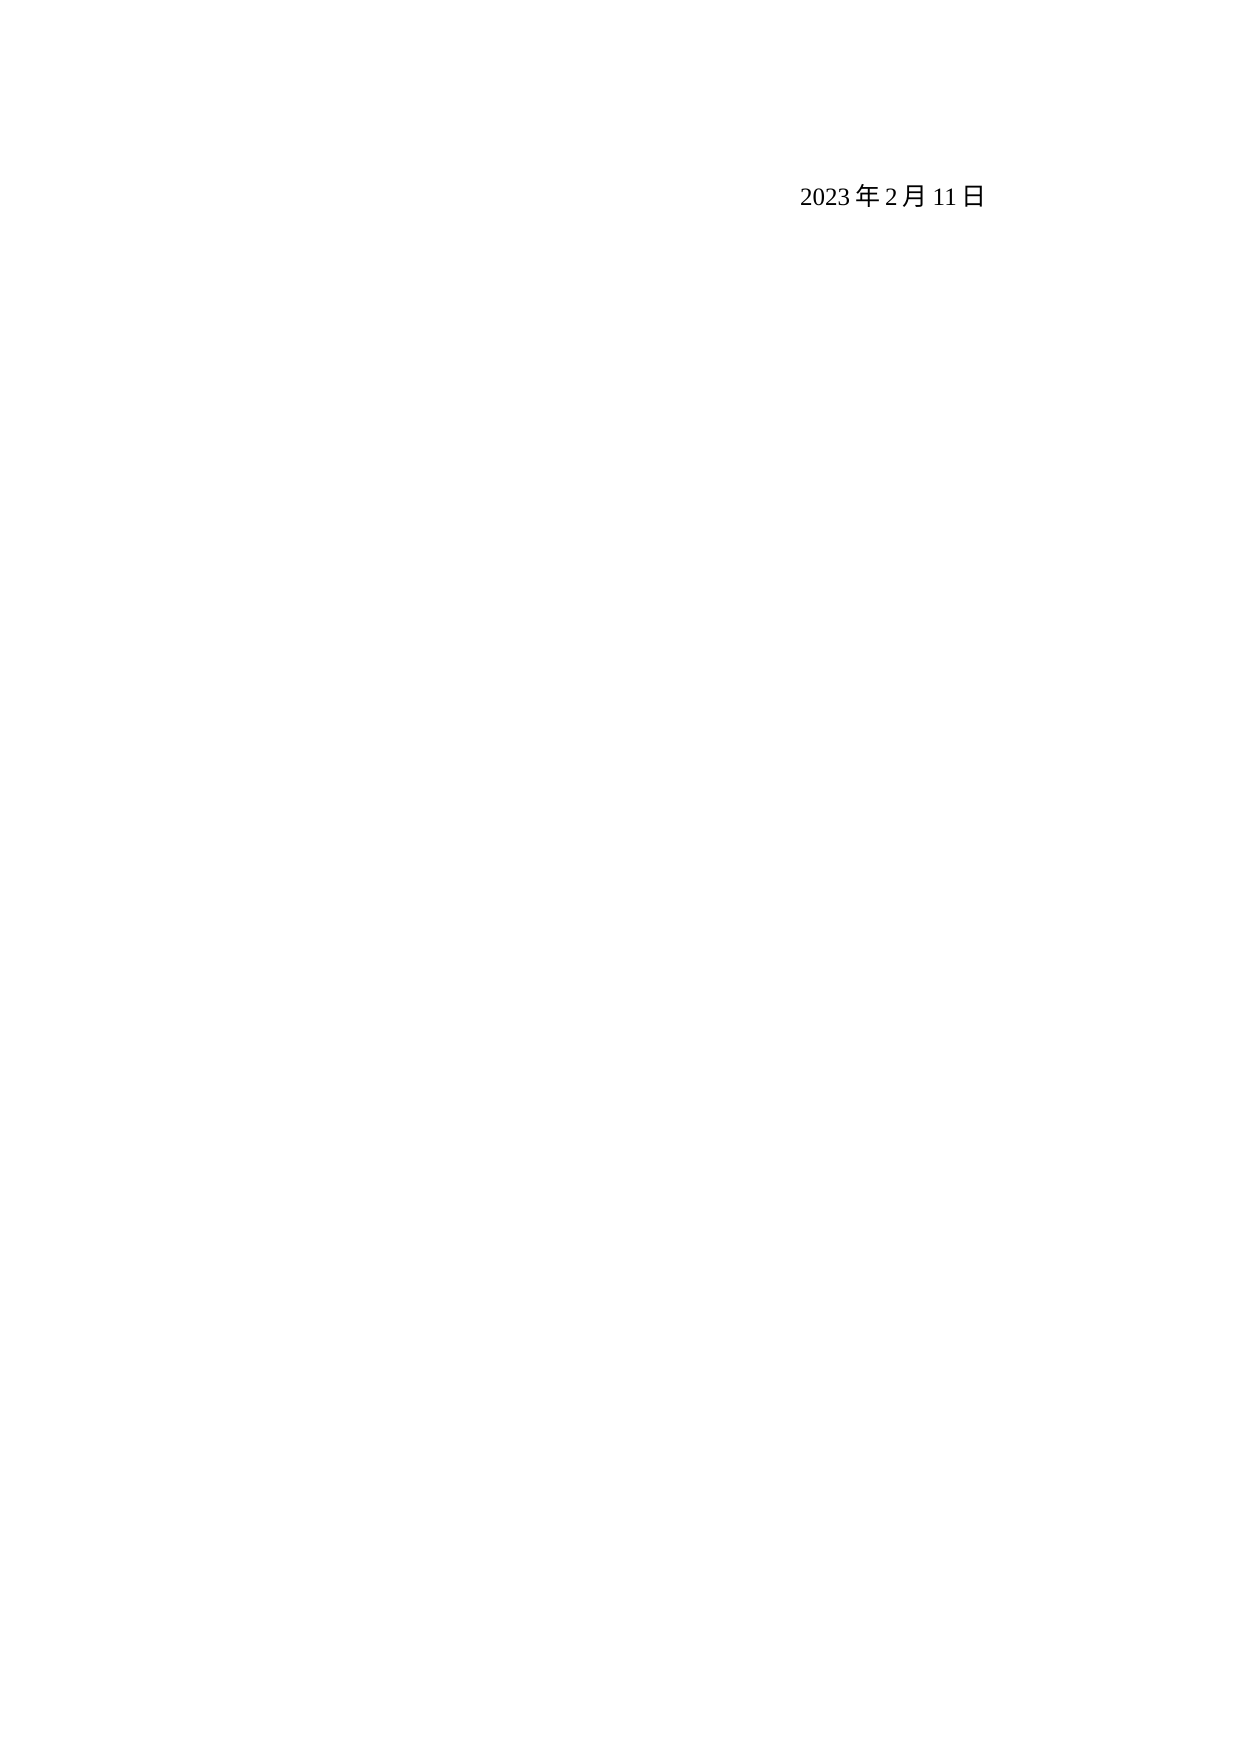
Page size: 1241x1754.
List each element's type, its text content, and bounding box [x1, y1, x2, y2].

text 2023年2月11日 [187, 162, 1053, 227]
